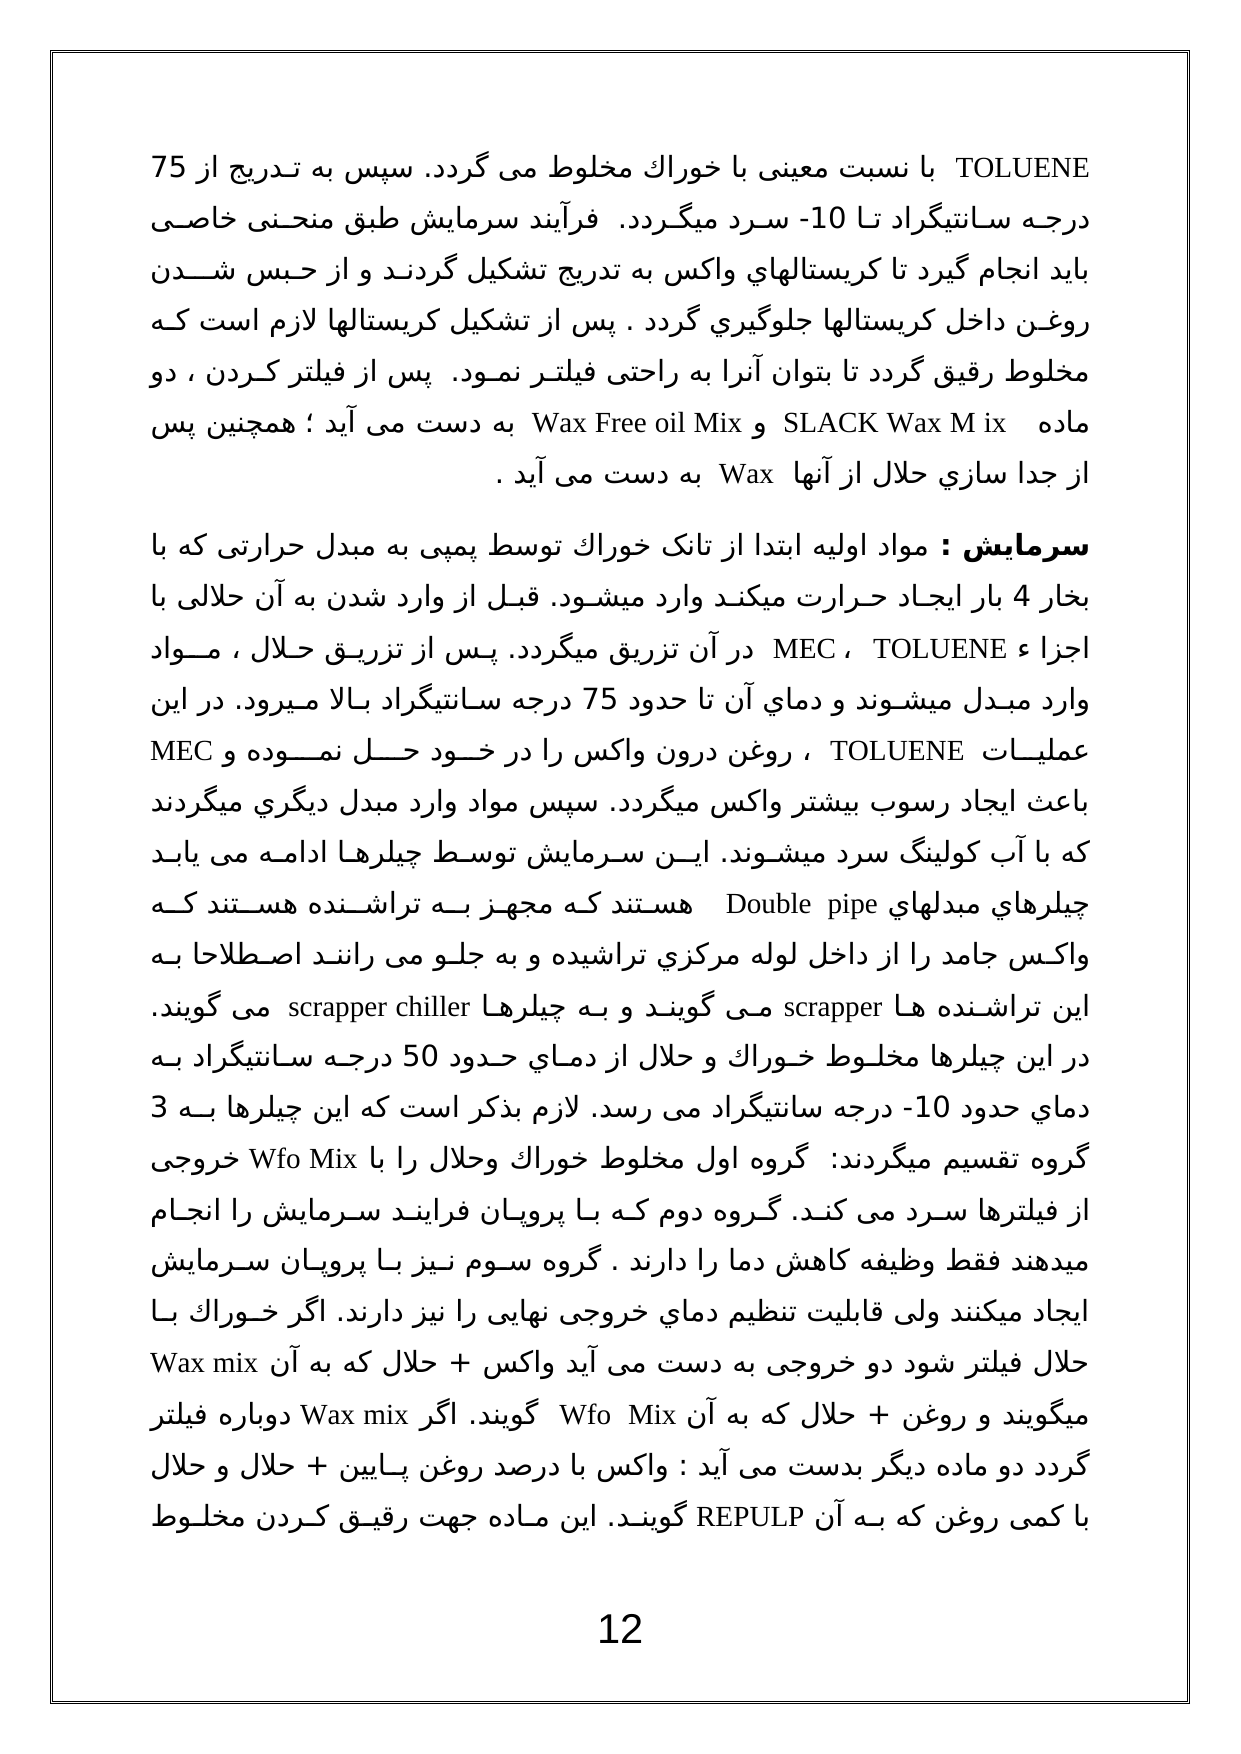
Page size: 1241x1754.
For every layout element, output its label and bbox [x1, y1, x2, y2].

text [150, 528, 1090, 1533]
text [150, 150, 1090, 490]
